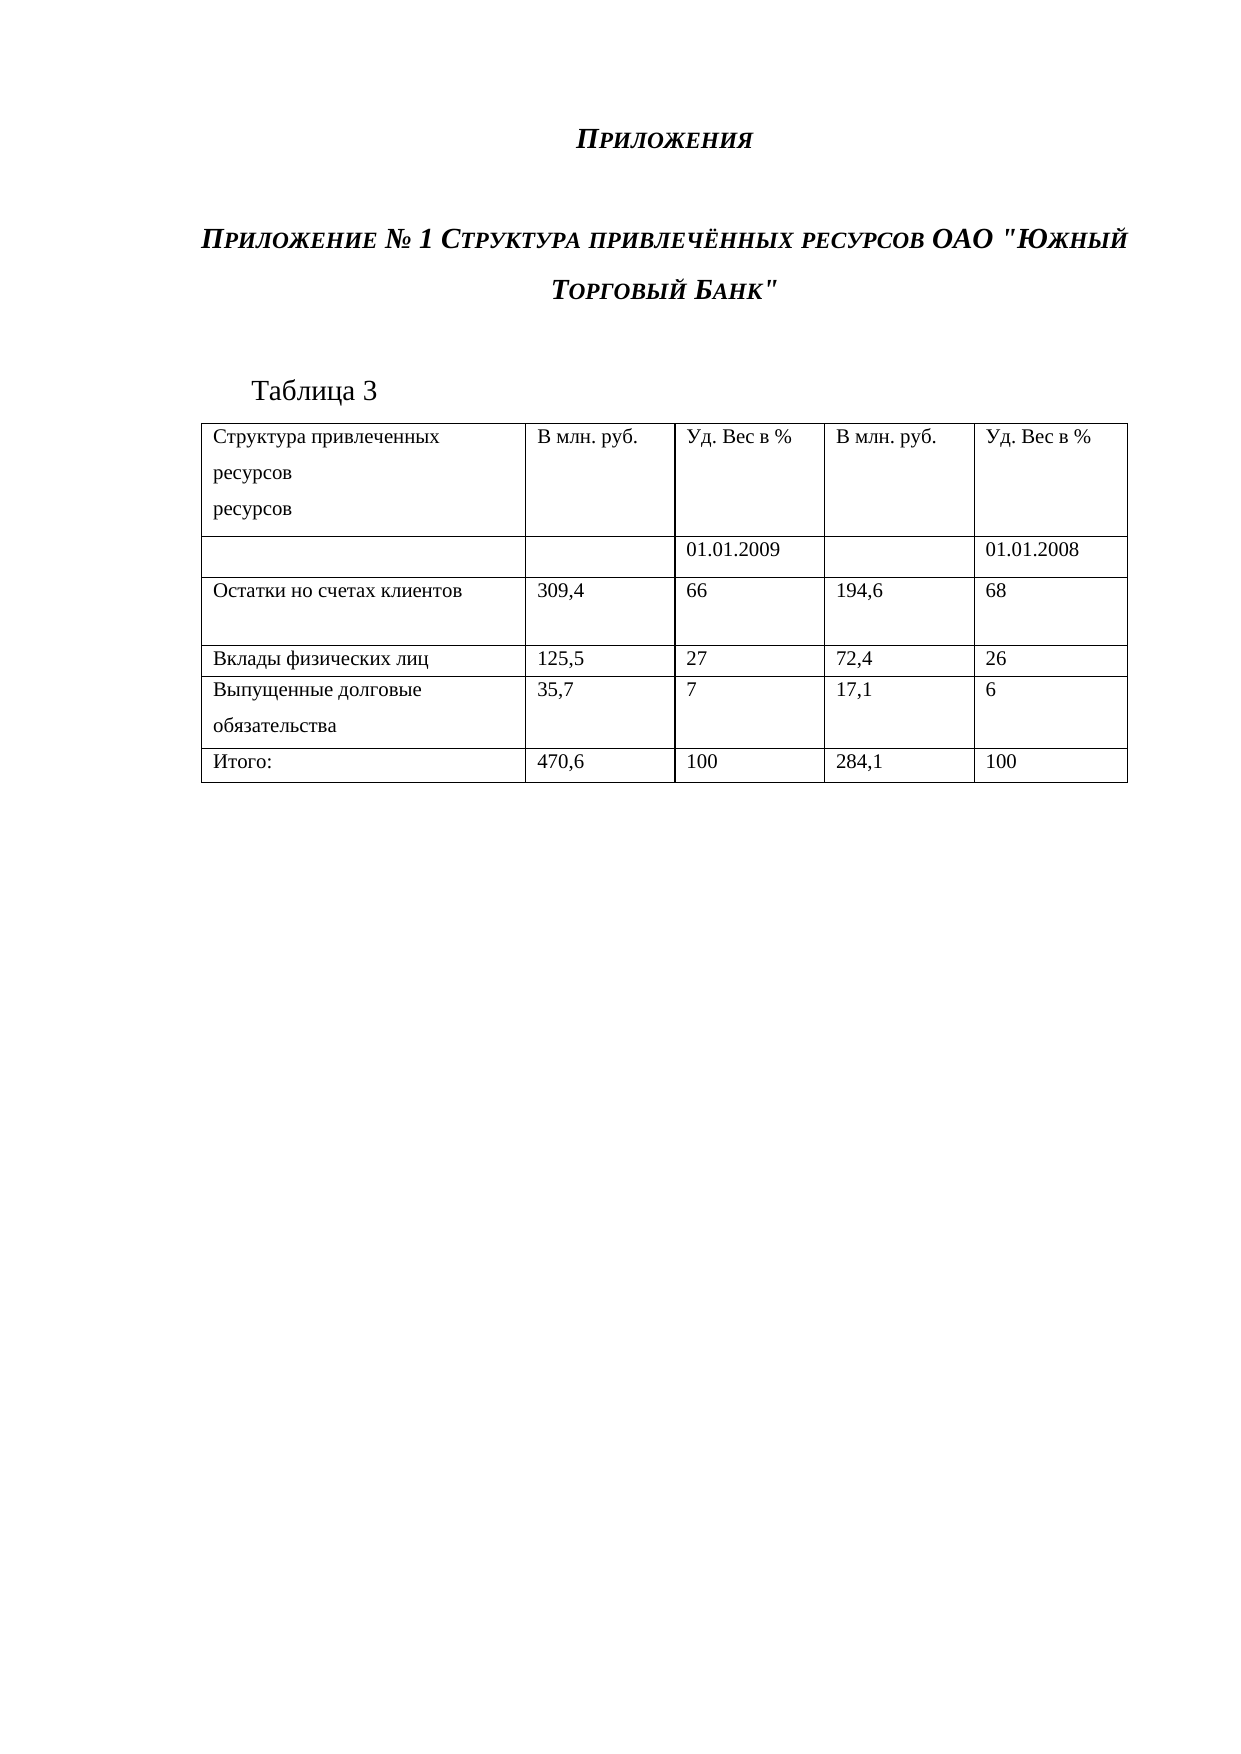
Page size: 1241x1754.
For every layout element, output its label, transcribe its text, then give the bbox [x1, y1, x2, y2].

table_cell 7 [676, 677, 824, 748]
table_cell 17,1 [825, 677, 974, 748]
table_cell 72,4 [825, 646, 974, 676]
table_header Уд. Вес в % [975, 424, 1127, 536]
table_header Структура привлеченных ресурсов ресурсов [202, 424, 525, 536]
table_cell [526, 537, 674, 577]
table_cell Выпущенные долговые обязательства [202, 677, 525, 748]
table_cell 284,1 [825, 749, 974, 782]
table_cell 6 [975, 677, 1127, 748]
table_header В млн. руб. [825, 424, 974, 536]
text Таблица 3 [177, 373, 1152, 406]
table_cell 68 [975, 578, 1127, 645]
table_cell [825, 537, 974, 577]
table_cell 35,7 [526, 677, 674, 748]
table_cell 309,4 [526, 578, 674, 645]
table_header В млн. руб. [526, 424, 674, 536]
table_header Уд. Вес в % [676, 424, 824, 536]
table_cell 26 [975, 646, 1127, 676]
text Приложение № 1 Структура привлечённых ресурсов ОАО "Южный Торговый Банк" [177, 222, 1152, 306]
table_cell 01.01.2009 [676, 537, 824, 577]
table_cell 100 [676, 749, 824, 782]
table_cell 01.01.2008 [975, 537, 1127, 577]
table_cell 194,6 [825, 578, 974, 645]
table_cell 100 [975, 749, 1127, 782]
subtitle Приложения [177, 121, 1152, 154]
table_cell Остатки но счетах клиентов [202, 578, 525, 645]
table_cell Вклады физических лиц [202, 646, 525, 676]
table_cell 27 [676, 646, 824, 676]
table_cell 470,6 [526, 749, 674, 782]
table_cell [202, 537, 525, 577]
table_cell 125,5 [526, 646, 674, 676]
table_cell Итого: [202, 749, 525, 782]
table_cell 66 [676, 578, 824, 645]
